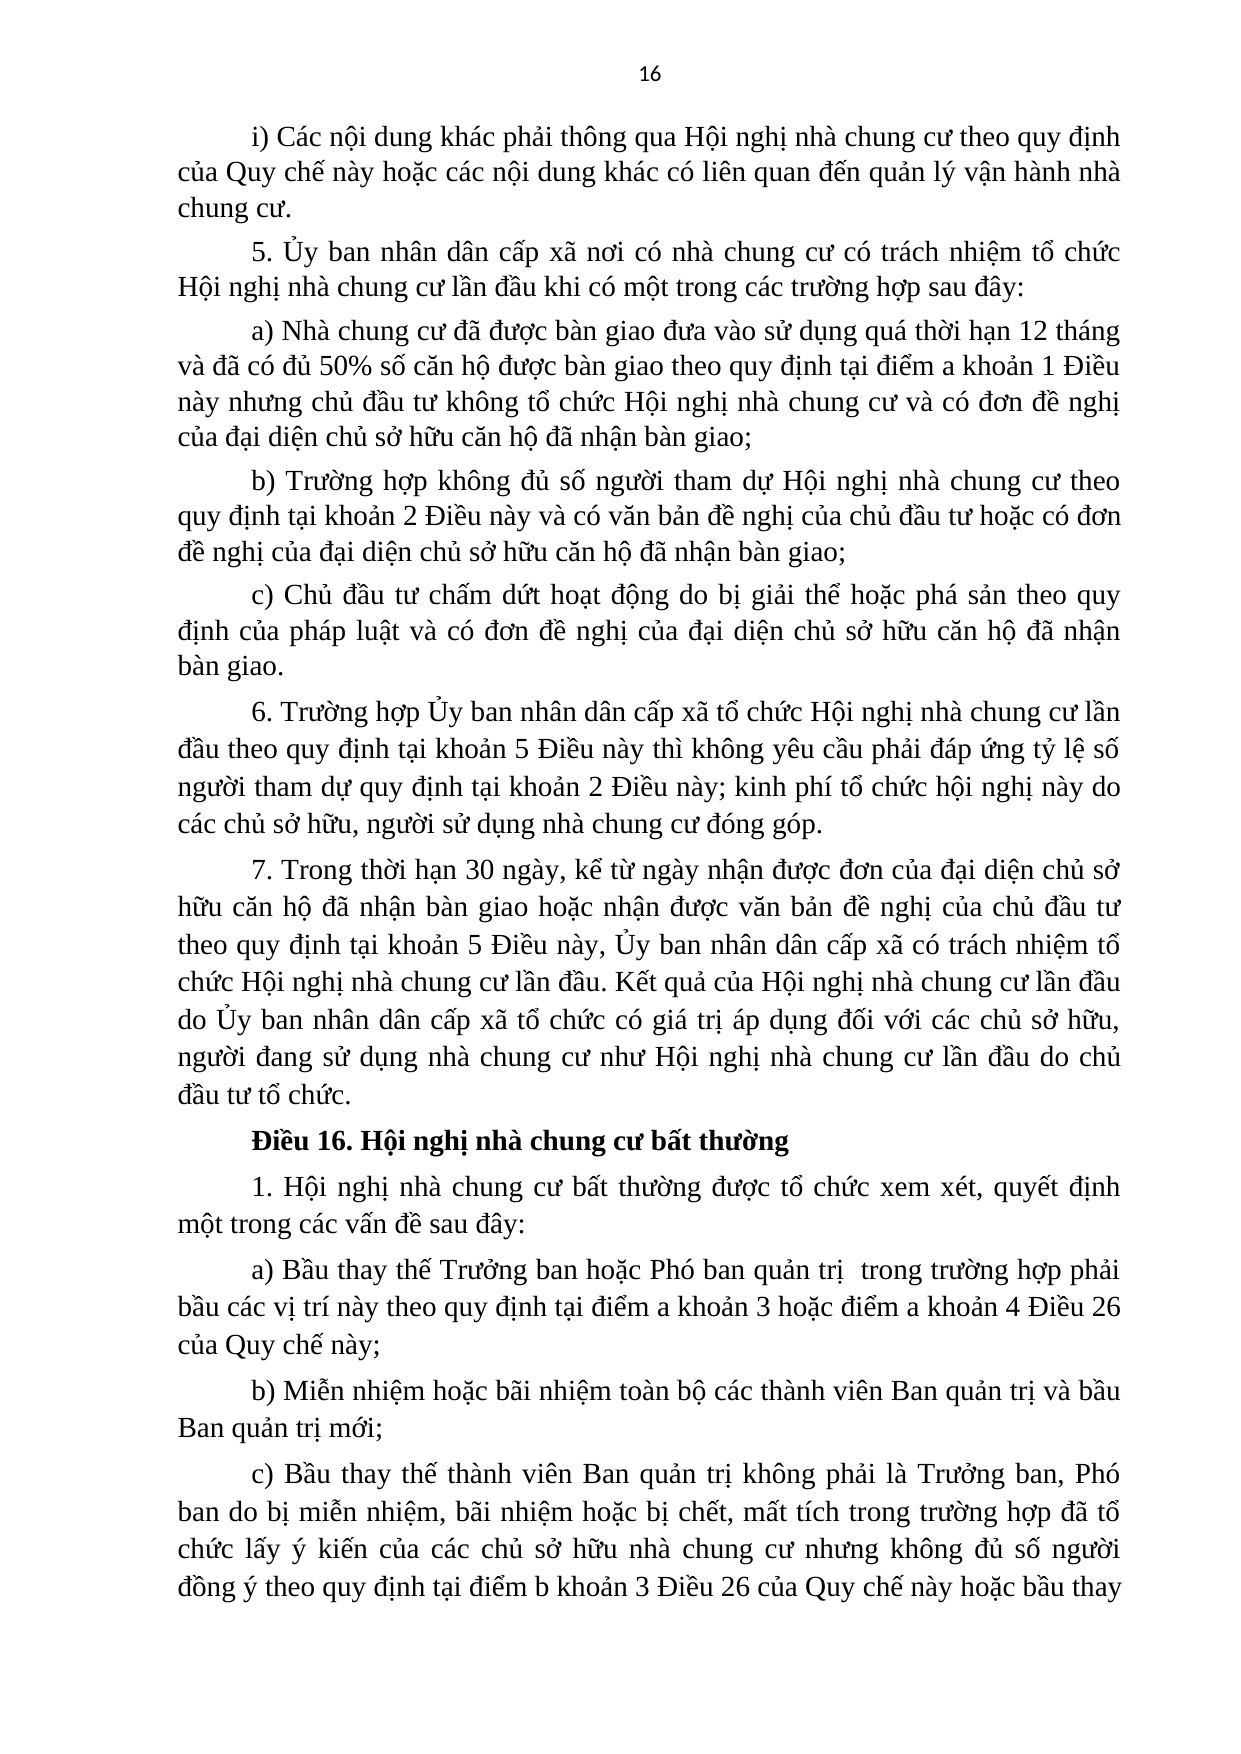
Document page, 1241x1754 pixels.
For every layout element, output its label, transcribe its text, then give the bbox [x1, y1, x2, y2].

text a) Nhà chung cư đã được bàn giao đưa vào sử dụng quá thời hạn 12 tháng và đã có đủ 50% số căn hộ được bàn giao theo quy định tại điểm a khoản 1 Điều này nhưng chủ đầu tư không tổ chức Hội nghị nhà chung cư và có đơn đề nghị của đại diện chủ sở hữu căn hộ đã nhận bàn giao; [177, 312, 1122, 453]
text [177, 1453, 1122, 1603]
text c) Chủ đầu tư chấm dứt hoạt động do bị giải thể hoặc phá sản theo quy định của pháp luật và có đơn đề nghị của đại diện chủ sở hữu căn hộ đã nhận bàn giao. [177, 576, 1122, 683]
text 7. Trong thời hạn 30 ngày, kể từ ngày nhận được đơn của đại diện chủ sở hữu căn hộ đã nhận bàn giao hoặc nhận được văn bản đề nghị của chủ đầu tư theo quy định tại khoản 5 Điều này, Ủy ban nhân dân cấp xã có trách nhiệm tổ chức Hội nghị nhà chung cư lần đầu. Kết quả của Hội nghị nhà chung cư lần đầu do Ủy ban nhân dân cấp xã tổ chức có giá trị áp dụng đối với các chủ sở hữu, người đang sử dụng nhà chung cư như Hội nghị nhà chung cư lần đầu do chủ đầu tư tổ chức. [177, 849, 1122, 1112]
text b) Trường hợp không đủ số người tham dự Hội nghị nhà chung cư theo quy định tại khoản 2 Điều này và có văn bản đề nghị của chủ đầu tư hoặc có đơn đề nghị của đại diện chủ sở hữu căn hộ đã nhận bàn giao; [177, 462, 1122, 568]
text a) Bầu thay thế Trưởng ban hoặc Phó ban quản trị trong trường hợp phải bầu các vị trí này theo quy định tại điểm a khoản 3 hoặc điểm a khoản 4 Điều 26 của Quy chế này; [177, 1249, 1122, 1362]
text Điều 16. Hội nghị nhà chung cư bất thường [177, 1120, 1122, 1158]
text b) Miễn nhiệm hoặc bãi nhiệm toàn bộ các thành viên Ban quản trị và bầu Ban quản trị mới; [177, 1370, 1122, 1445]
text i) Các nội dung khác phải thông qua Hội nghị nhà chung cư theo quy định của Quy chế này hoặc các nội dung khác có liên quan đến quản lý vận hành nhà chung cư. [177, 118, 1122, 224]
text 1. Hội nghị nhà chung cư bất thường được tổ chức xem xét, quyết định một trong các vấn đề sau đây: [177, 1166, 1122, 1241]
text 6. Trường hợp Ủy ban nhân dân cấp xã tổ chức Hội nghị nhà chung cư lần đầu theo quy định tại khoản 5 Điều này thì không yêu cầu phải đáp ứng tỷ lệ số người tham dự quy định tại khoản 2 Điều này; kinh phí tổ chức hội nghị này do các chủ sở hữu, người sử dụng nhà chung cư đóng góp. [177, 691, 1122, 841]
text 5. Ủy ban nhân dân cấp xã nơi có nhà chung cư có trách nhiệm tổ chức Hội nghị nhà chung cư lần đầu khi có một trong các trường hợp sau đây: [177, 233, 1122, 303]
